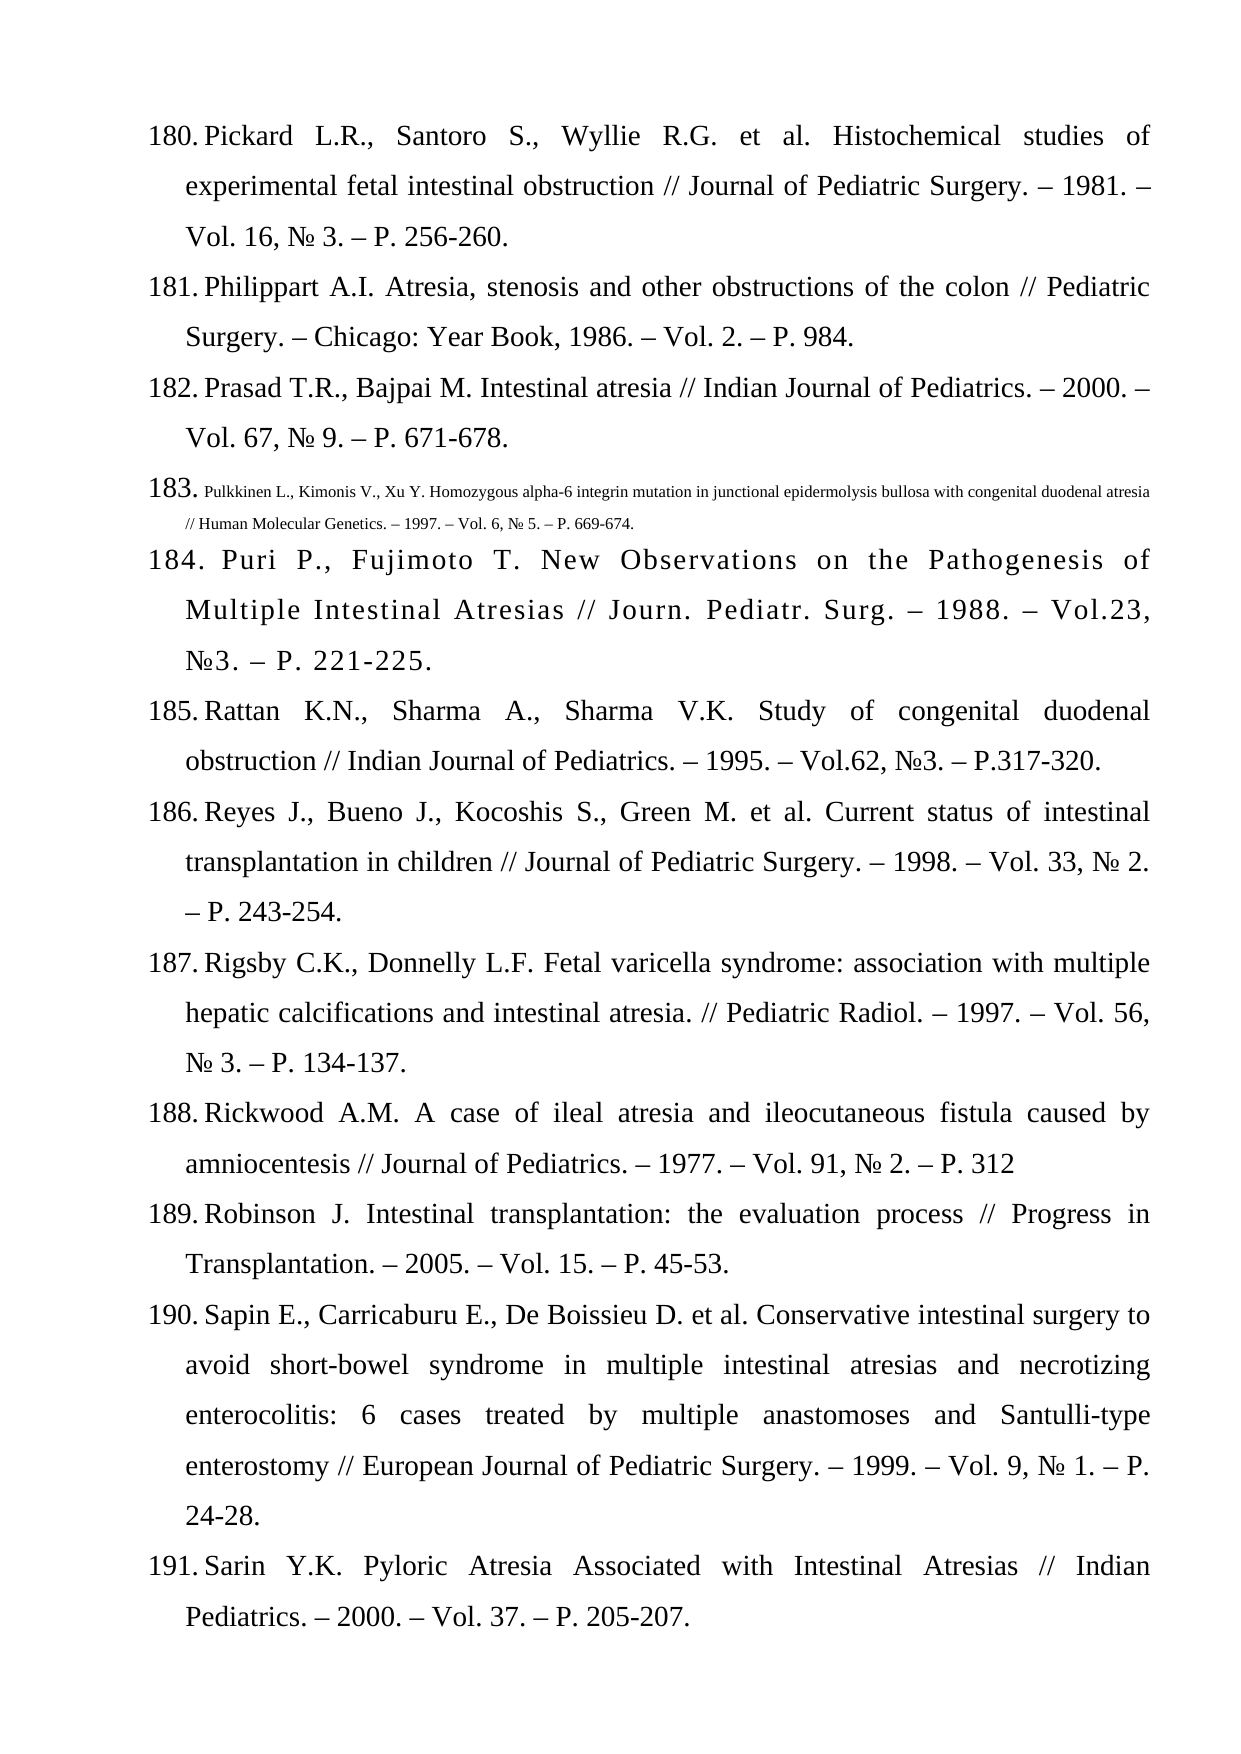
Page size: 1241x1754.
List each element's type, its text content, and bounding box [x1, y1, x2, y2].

list Rigsby C.K., Donnelly L.F. Fetal varicella syndrome: association with multiple hepatic calcifications and intestinal atresia. // Pediatric Radiol. – 1997. – Vol. 56, № 3. – P. 134-137. [148, 945, 1152, 1079]
list Rattan K.N., Sharma A., Sharma V.K. Study of congenital duodenal obstruction // Indian Journal of Pediatrics. – 1995. – Vol.62, №3. – P.317-320. [148, 693, 1152, 777]
list Robinson J. Intestinal transplantation: the evaluation process // Progress in Transplantation. – 2005. – Vol. 15. – P. 45-53. [148, 1196, 1152, 1280]
list Prasad T.R., Bajpai M. Intestinal atresia // Indian Journal of Pediatrics. – 2000. – Vol. 67, № 9. – P. 671-678. [148, 370, 1152, 453]
list Reyes J., Bueno J., Kocoshis S., Green M. et al. Current status of intestinal transplantation in children // Journal of Pediatric Surgery. – 1998. – Vol. 33, № 2. – P. 243-254. [148, 794, 1152, 928]
list Philippart A.I. Atresia, stenosis and other obstructions of the colon // Pediatric Surgery. – Chicago: Year Book, 1986. – Vol. 2. – P. 984. [148, 269, 1152, 353]
list Pickard L.R., Santoro S., Wyllie R.G. et al. Histochemical studies of experimental fetal intestinal obstruction // Journal of Pediatric Surgery. – 1981. – Vol. 16, № 3. – P. 256-260. [148, 118, 1152, 252]
list Sarin Y.K. Pyloric Atresia Associated with Intestinal Atresias // Indian Pediatrics. – 2000. – Vol. 37. – P. 205-207. [148, 1548, 1152, 1632]
list Rickwood A.M. A case of ileal atresia and ileocutaneous fistula caused by amniocentesis // Journal of Pediatrics. – 1977. – Vol. 91, № 2. – P. 312 [148, 1096, 1152, 1179]
list Puri P., Fujimoto T. New Observations on the Pathogenesis of Multiple Intestinal Atresias // Journ. Pediatr. Surg. – 1988. – Vol.23, №3. – P. 221-225. [148, 542, 1152, 676]
list Sapin E., Carricaburu E., De Boissieu D. et al. Conservative intestinal surgery to avoid short-bowel syndrome in multiple intestinal atresias and necrotizing enterocolitis: 6 cases treated by multiple anastomoses and Santulli-type enterostomy // European Journal of Pediatric Surgery. – 1999. – Vol. 9, № 1. – P. 24-28. [148, 1297, 1152, 1532]
list Pulkkinen L., Kimonis V., Xu Y. Homozygous alpha-6 integrin mutation in junctional epidermolysis bullosa with congenital duodenal atresia // Human Molecular Genetics. – 1997. – Vol. 6, № 5. – P. 669-674. [148, 470, 1152, 533]
